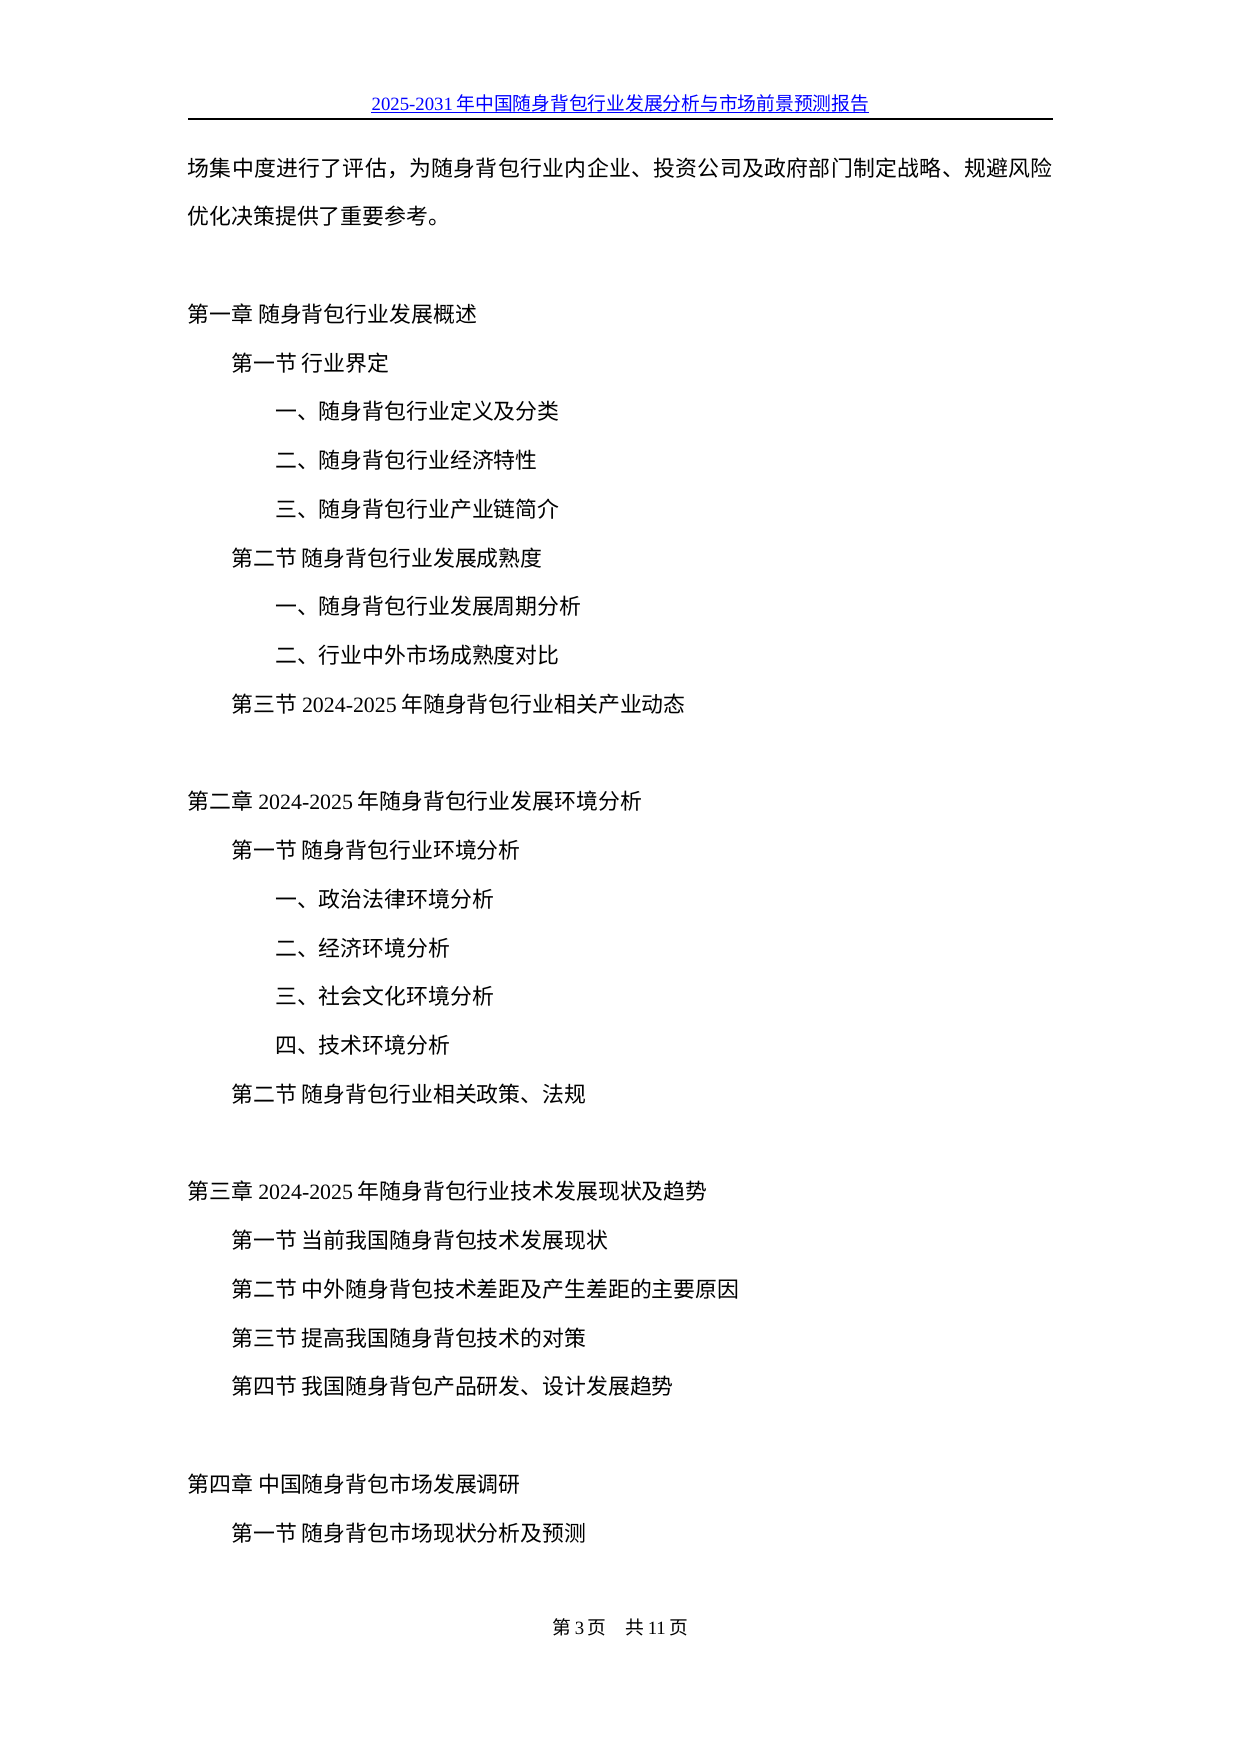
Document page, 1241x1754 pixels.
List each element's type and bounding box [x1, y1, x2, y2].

text [187, 150, 1053, 1548]
